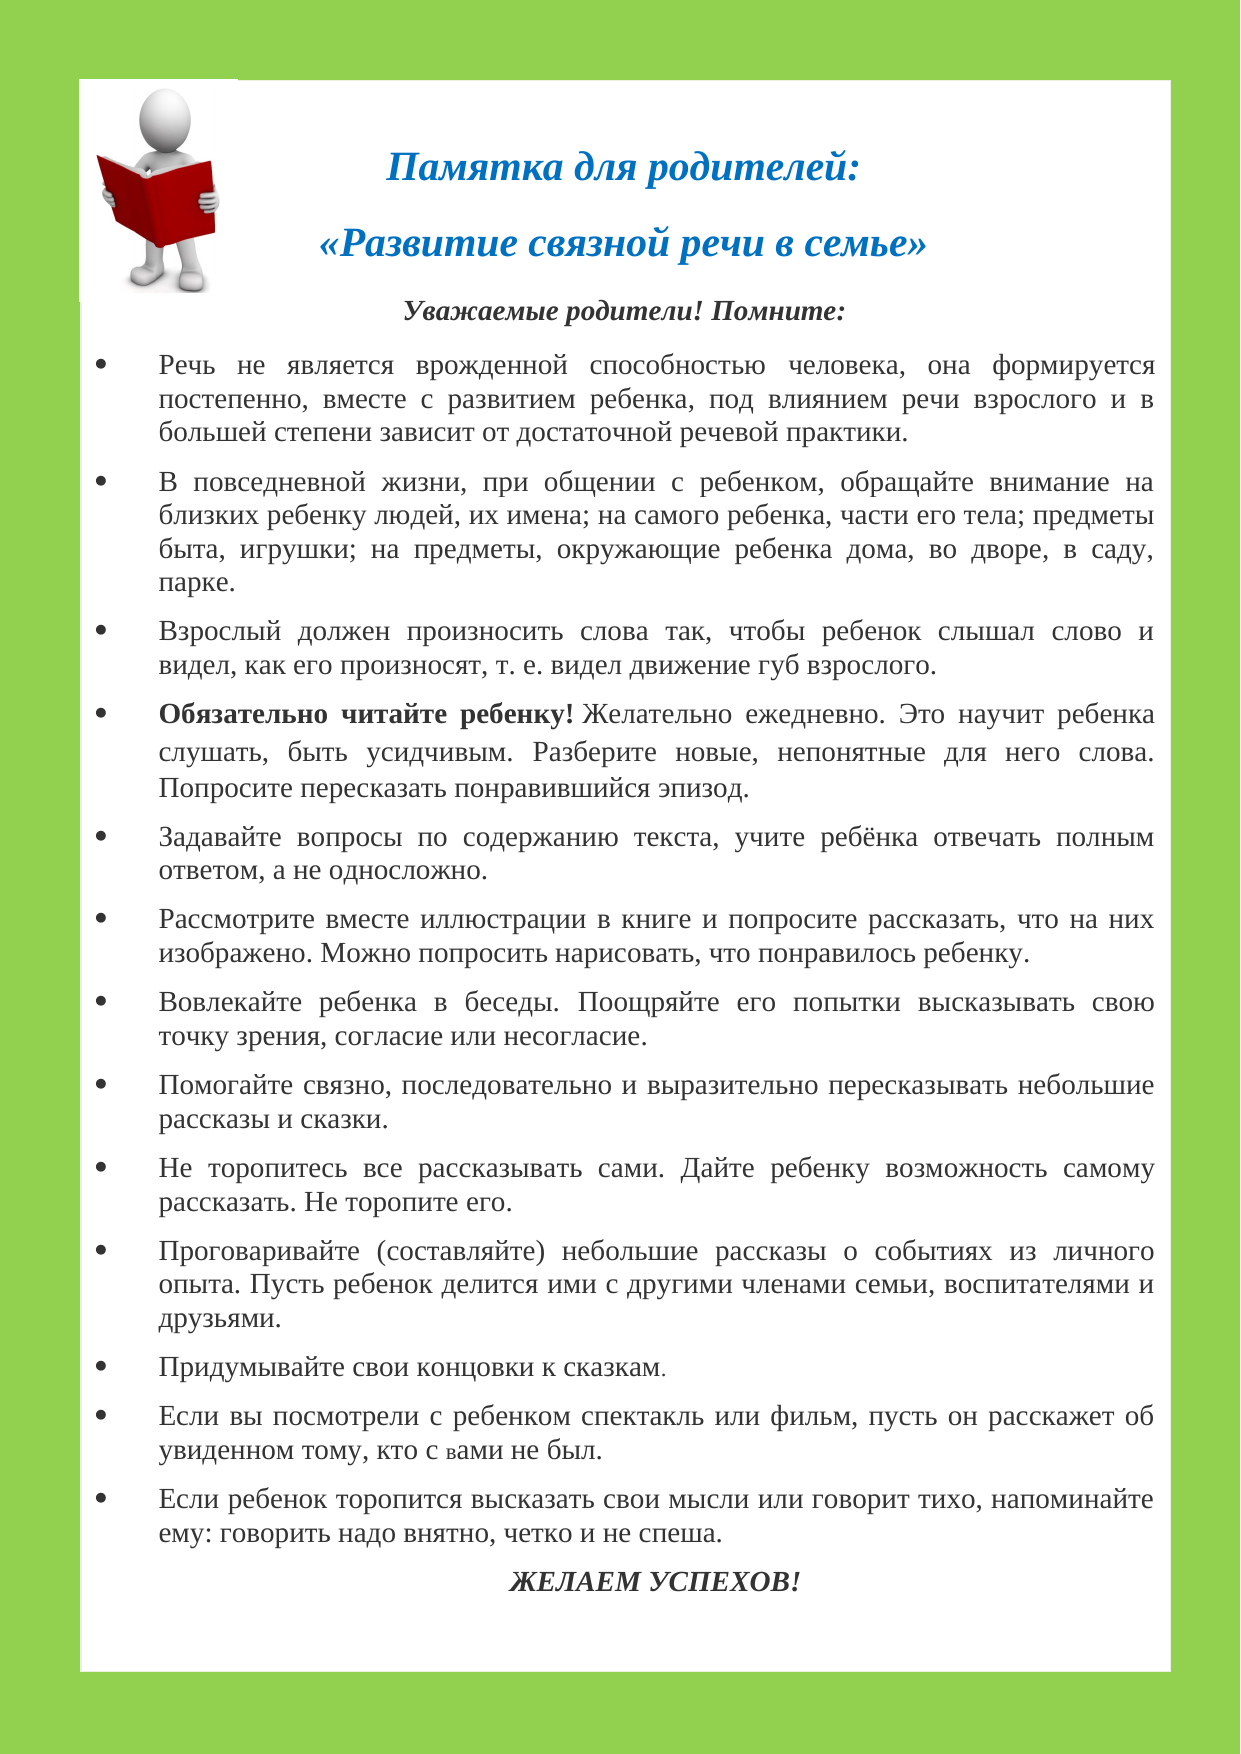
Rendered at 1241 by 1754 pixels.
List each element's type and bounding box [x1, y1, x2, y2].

picture [95, 87, 220, 293]
